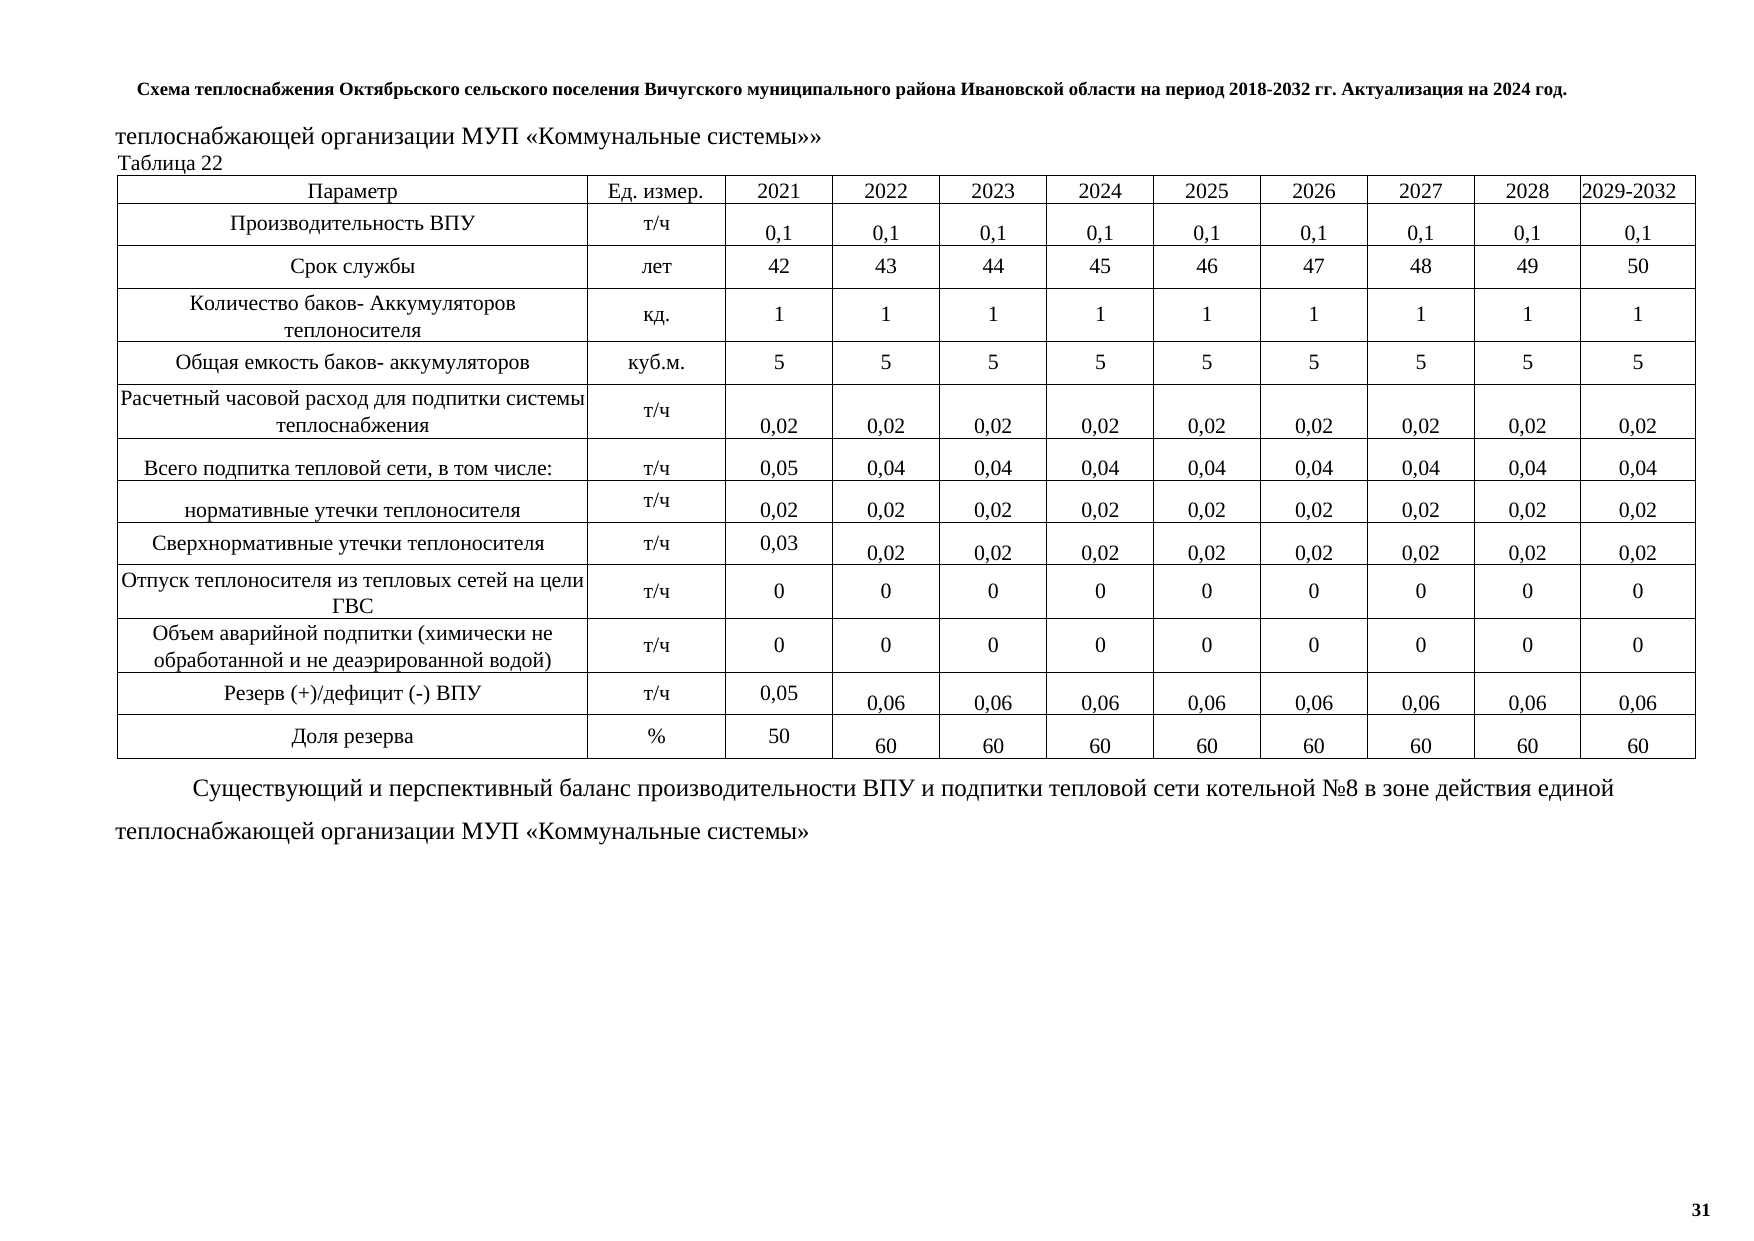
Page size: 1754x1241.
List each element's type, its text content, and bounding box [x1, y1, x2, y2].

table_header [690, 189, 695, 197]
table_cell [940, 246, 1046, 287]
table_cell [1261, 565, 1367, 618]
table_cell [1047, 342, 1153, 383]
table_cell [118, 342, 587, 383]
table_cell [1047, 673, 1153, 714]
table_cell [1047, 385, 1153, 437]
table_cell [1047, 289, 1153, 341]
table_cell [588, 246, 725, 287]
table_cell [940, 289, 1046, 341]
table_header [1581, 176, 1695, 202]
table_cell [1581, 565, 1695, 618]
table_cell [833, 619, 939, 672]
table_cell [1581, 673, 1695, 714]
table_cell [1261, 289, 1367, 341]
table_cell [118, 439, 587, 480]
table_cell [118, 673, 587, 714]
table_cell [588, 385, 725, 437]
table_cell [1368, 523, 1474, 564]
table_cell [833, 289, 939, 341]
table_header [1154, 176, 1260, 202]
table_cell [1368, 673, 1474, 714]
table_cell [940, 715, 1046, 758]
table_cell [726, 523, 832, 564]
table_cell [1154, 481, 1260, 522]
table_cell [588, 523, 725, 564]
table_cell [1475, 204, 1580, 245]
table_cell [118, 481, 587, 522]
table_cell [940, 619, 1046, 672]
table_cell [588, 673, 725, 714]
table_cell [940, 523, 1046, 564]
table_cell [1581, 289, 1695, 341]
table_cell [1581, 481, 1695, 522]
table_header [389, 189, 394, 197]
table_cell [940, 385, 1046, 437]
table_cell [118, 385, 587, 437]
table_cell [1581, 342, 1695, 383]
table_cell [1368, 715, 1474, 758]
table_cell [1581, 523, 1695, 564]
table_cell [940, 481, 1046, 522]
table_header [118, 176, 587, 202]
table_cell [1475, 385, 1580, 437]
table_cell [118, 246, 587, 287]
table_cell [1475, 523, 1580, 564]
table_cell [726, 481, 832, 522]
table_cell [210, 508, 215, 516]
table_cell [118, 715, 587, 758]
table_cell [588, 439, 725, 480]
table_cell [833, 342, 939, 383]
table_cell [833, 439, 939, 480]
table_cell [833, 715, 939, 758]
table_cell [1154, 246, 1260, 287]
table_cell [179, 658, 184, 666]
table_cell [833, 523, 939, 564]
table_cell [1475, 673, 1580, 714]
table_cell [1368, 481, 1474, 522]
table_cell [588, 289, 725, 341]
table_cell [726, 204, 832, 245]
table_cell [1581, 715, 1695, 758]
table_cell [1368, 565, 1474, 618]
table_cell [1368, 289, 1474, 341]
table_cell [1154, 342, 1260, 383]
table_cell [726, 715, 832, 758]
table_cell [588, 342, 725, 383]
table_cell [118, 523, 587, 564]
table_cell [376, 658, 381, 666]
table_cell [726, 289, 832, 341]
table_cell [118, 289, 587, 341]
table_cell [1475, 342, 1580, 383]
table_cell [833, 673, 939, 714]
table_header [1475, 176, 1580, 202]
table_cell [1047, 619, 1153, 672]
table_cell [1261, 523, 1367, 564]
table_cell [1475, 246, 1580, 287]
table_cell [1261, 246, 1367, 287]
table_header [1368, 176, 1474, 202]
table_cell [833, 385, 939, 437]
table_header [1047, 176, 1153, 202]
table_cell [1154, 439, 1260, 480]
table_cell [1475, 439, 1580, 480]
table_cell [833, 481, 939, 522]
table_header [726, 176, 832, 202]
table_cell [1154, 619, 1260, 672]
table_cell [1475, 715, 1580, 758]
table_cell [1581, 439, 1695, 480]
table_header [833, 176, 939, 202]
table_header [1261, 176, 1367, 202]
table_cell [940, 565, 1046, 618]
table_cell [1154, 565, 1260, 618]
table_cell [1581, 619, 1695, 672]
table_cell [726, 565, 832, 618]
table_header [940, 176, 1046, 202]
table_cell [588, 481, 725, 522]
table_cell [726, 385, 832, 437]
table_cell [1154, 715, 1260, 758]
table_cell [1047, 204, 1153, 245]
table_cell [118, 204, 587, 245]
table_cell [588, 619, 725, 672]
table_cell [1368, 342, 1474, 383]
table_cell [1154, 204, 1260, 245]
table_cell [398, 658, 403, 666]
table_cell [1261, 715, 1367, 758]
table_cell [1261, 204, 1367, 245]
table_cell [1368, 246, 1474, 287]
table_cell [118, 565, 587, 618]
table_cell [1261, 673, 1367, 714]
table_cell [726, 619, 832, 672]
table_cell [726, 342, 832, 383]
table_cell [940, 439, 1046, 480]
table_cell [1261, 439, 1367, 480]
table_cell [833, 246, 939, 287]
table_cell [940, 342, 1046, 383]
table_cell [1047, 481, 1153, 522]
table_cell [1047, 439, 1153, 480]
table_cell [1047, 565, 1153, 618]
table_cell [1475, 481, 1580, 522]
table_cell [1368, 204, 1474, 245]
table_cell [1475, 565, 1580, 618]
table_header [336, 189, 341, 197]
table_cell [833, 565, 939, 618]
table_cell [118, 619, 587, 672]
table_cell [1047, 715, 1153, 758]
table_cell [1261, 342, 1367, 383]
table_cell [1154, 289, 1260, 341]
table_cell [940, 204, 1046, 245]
text Существующий и перспективный баланс производительности ВПУ и подпитки тепловой сети котельной №8 в зоне действия единой теплоснабжающей организации МУП «Коммунальные системы» [115, 597, 1697, 848]
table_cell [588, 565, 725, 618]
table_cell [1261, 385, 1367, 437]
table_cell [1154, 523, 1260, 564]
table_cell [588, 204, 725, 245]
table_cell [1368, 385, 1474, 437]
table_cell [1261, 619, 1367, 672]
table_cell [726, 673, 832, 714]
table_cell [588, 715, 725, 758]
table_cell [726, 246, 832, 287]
text Таблица 22 [117, 153, 1695, 175]
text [115, 110, 1697, 153]
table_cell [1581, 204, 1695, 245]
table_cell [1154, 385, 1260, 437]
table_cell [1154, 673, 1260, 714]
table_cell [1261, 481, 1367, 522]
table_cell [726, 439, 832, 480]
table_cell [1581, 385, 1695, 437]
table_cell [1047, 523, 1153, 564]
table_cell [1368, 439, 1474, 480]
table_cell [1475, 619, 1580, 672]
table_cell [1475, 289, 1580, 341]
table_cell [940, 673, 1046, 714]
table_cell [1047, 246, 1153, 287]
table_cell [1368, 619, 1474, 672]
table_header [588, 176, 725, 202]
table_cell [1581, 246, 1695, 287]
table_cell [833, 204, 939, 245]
